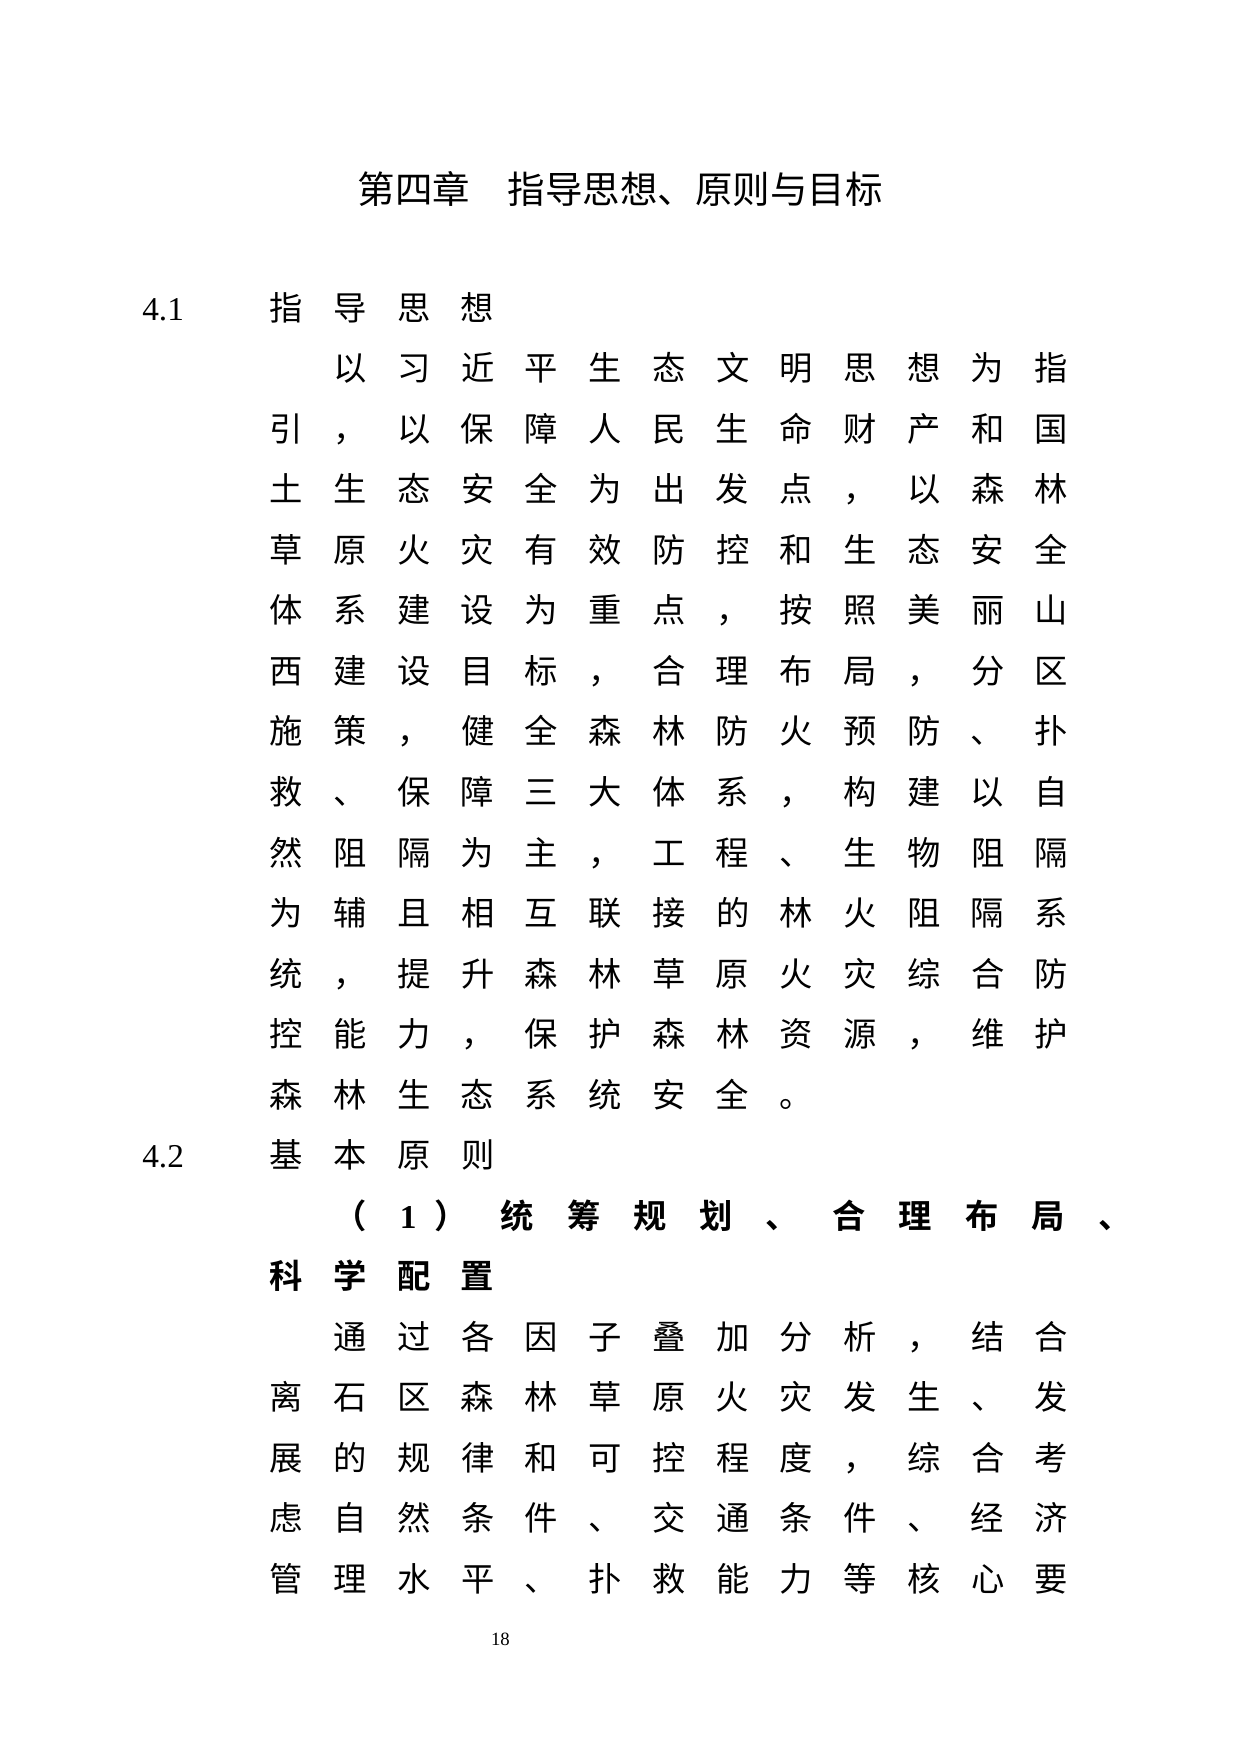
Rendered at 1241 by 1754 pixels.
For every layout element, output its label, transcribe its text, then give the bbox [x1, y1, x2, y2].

subtitle 第四章 指导思想、原则与目标 [142, 157, 1098, 215]
text 以习近平生态文明思想为指引，以保障人民生命财产和国土生态安全为出发点，以森林草原火灾有效防控和生态安全体系建设为重点，按照美丽山西建设目标，合理布局，分区施策，健全森林防火预防、扑救、保障三大体系，构建以自然阻隔为主，工程、生物阻隔为辅且相互联接的林火阻隔系统，提升森林草原火灾综合防控能力，保护森林资源，维护森林生态系统安全。 [254, 336, 1098, 1123]
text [254, 1304, 1098, 1607]
subtitle 4.1 指导思想 [142, 275, 1098, 336]
text （1）统筹规划、合理布局、科学配置 [254, 1183, 1098, 1304]
subtitle 4.2 基本原则 [142, 1123, 1098, 1183]
